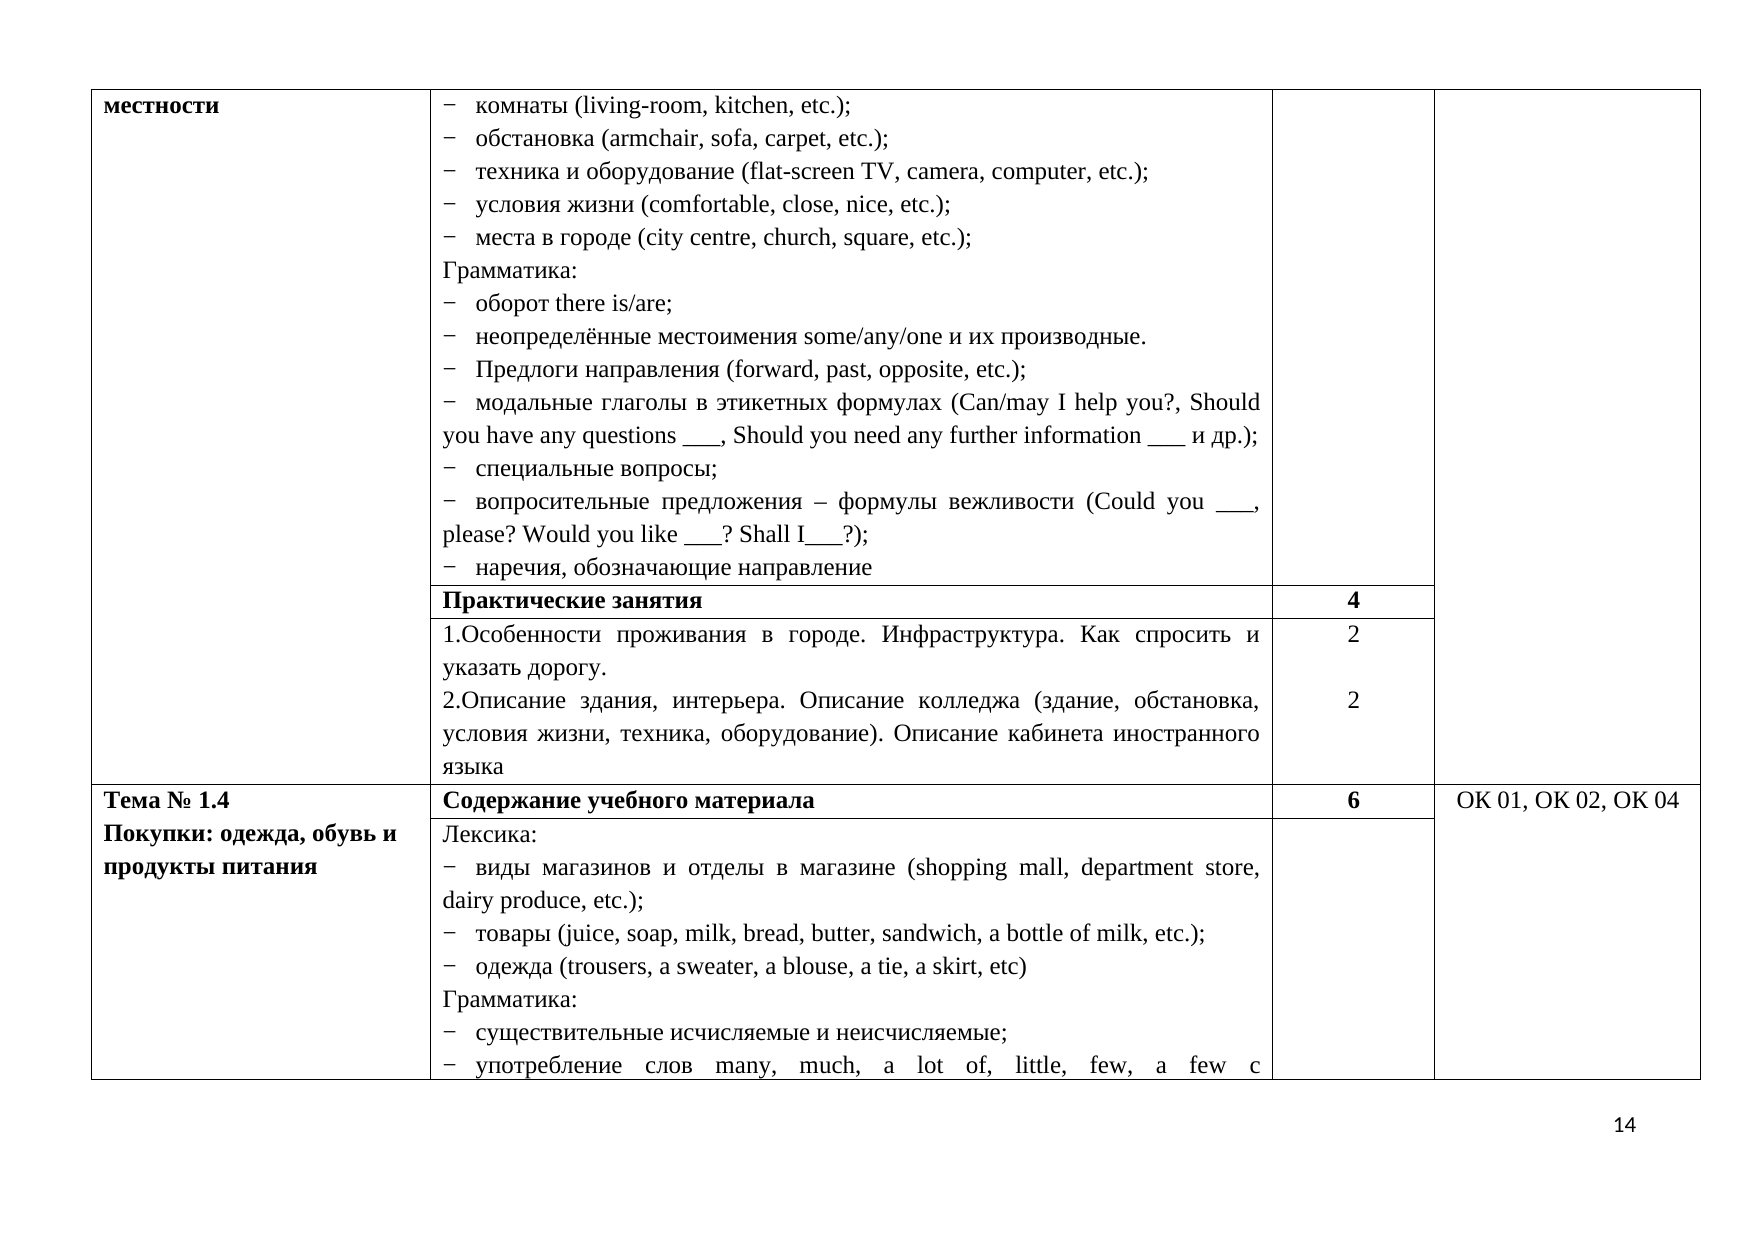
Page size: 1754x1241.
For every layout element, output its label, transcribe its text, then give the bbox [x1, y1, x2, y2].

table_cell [431, 819, 1272, 1078]
table_cell 4 [1273, 586, 1434, 618]
table_cell [1273, 819, 1434, 1078]
table_cell 1.Особенности проживания в городе. Инфраструктура. Как спросить и указать дорогу. 2.Описание здания, интерьера. Описание колледжа (здание, обстановка, условия жизни, техника, оборудование). Описание кабинета иностранного языка [431, 619, 1272, 784]
table_cell [1273, 90, 1434, 584]
table_cell ОК 01, ОК 02, ОК 04 [1435, 785, 1700, 1078]
table_cell 2 2 [1273, 619, 1434, 784]
table_cell Практические занятия [431, 586, 1272, 618]
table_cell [431, 90, 1272, 584]
table_cell Содержание учебного материала [431, 785, 1272, 818]
table_cell 6 [1273, 785, 1434, 818]
table_cell Тема № 1.4 Покупки: одежда, обувь и продукты питания [92, 785, 430, 1078]
